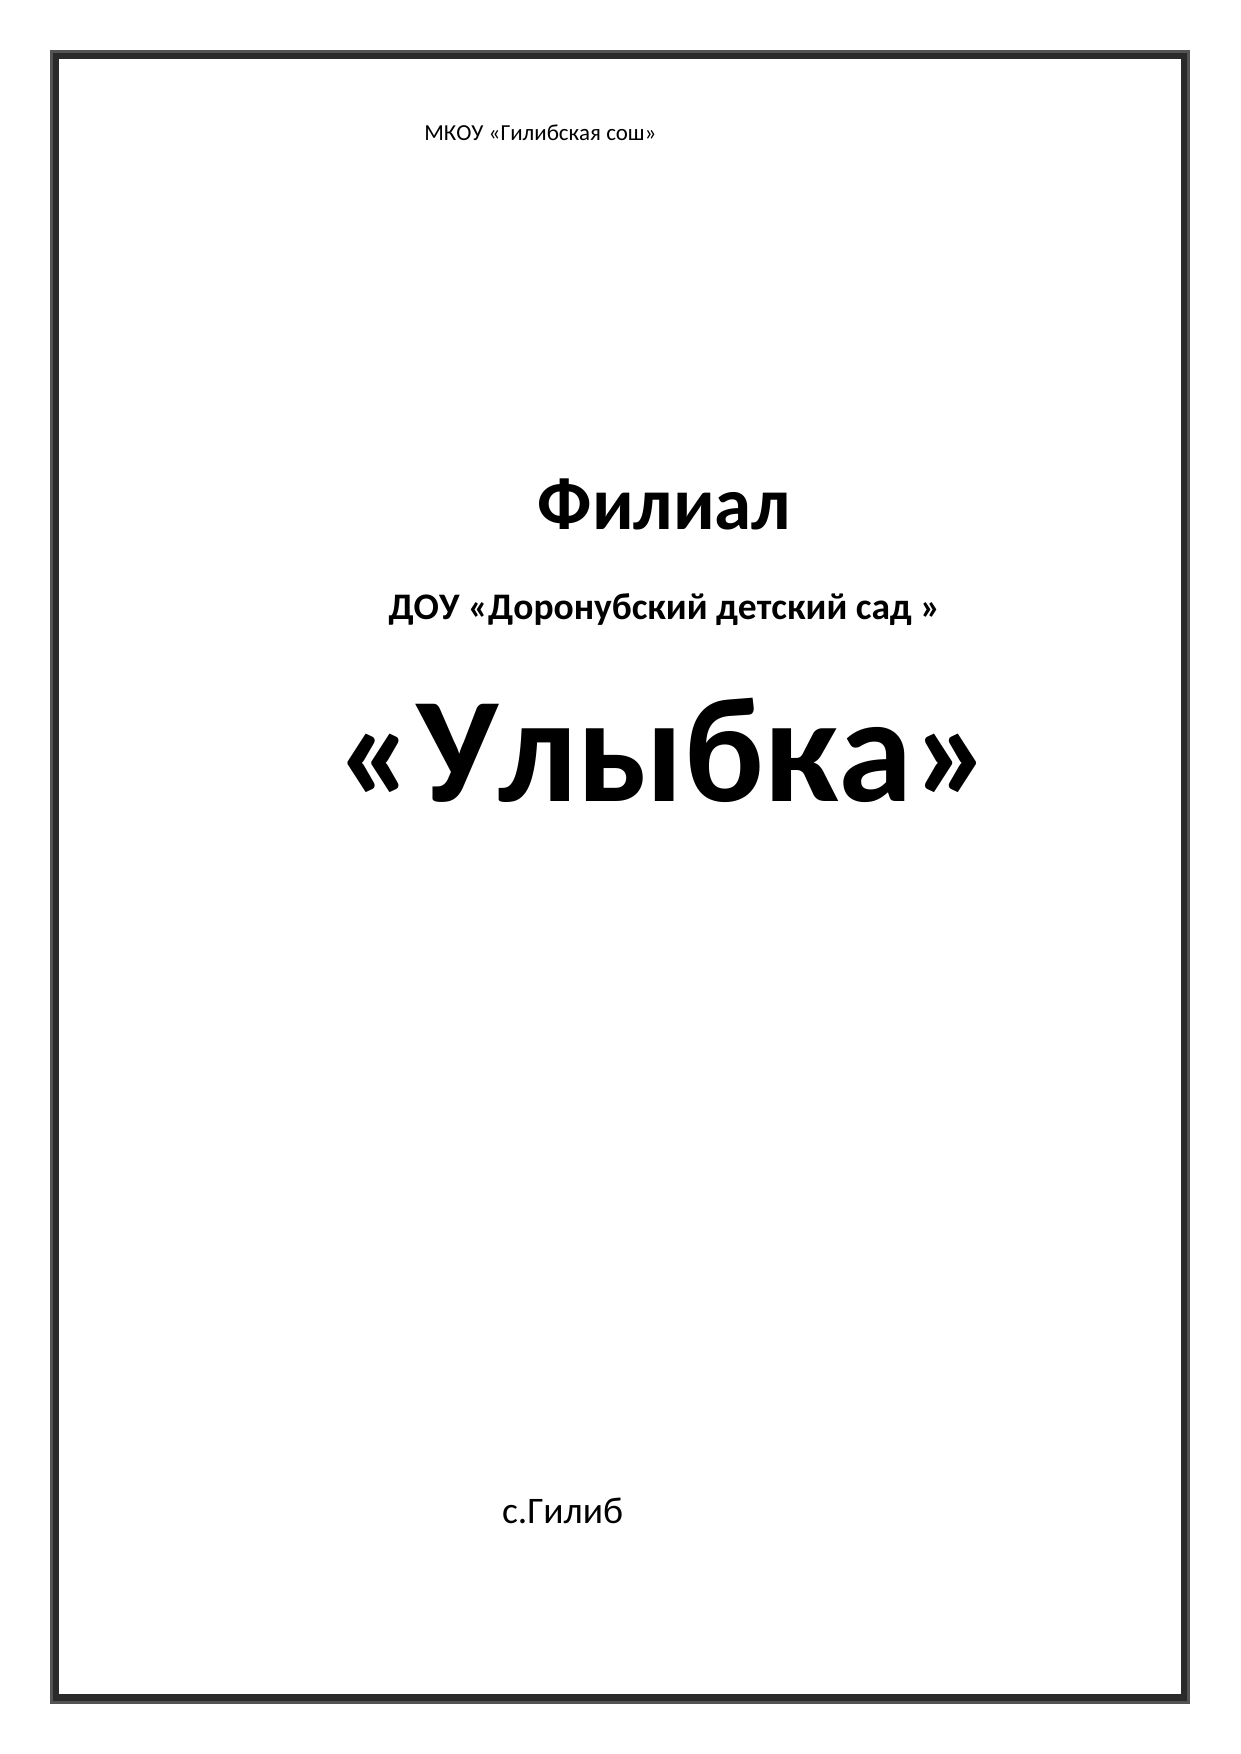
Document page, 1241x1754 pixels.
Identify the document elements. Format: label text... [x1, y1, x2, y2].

text ДОУ «Доронубский детский сад » [177, 583, 1152, 628]
text «Улыбка» [177, 656, 1152, 839]
text МКОУ «Гилибская сош» [177, 118, 1152, 146]
text Филиал [177, 457, 1152, 548]
text с.Гилиб [177, 1487, 1152, 1532]
